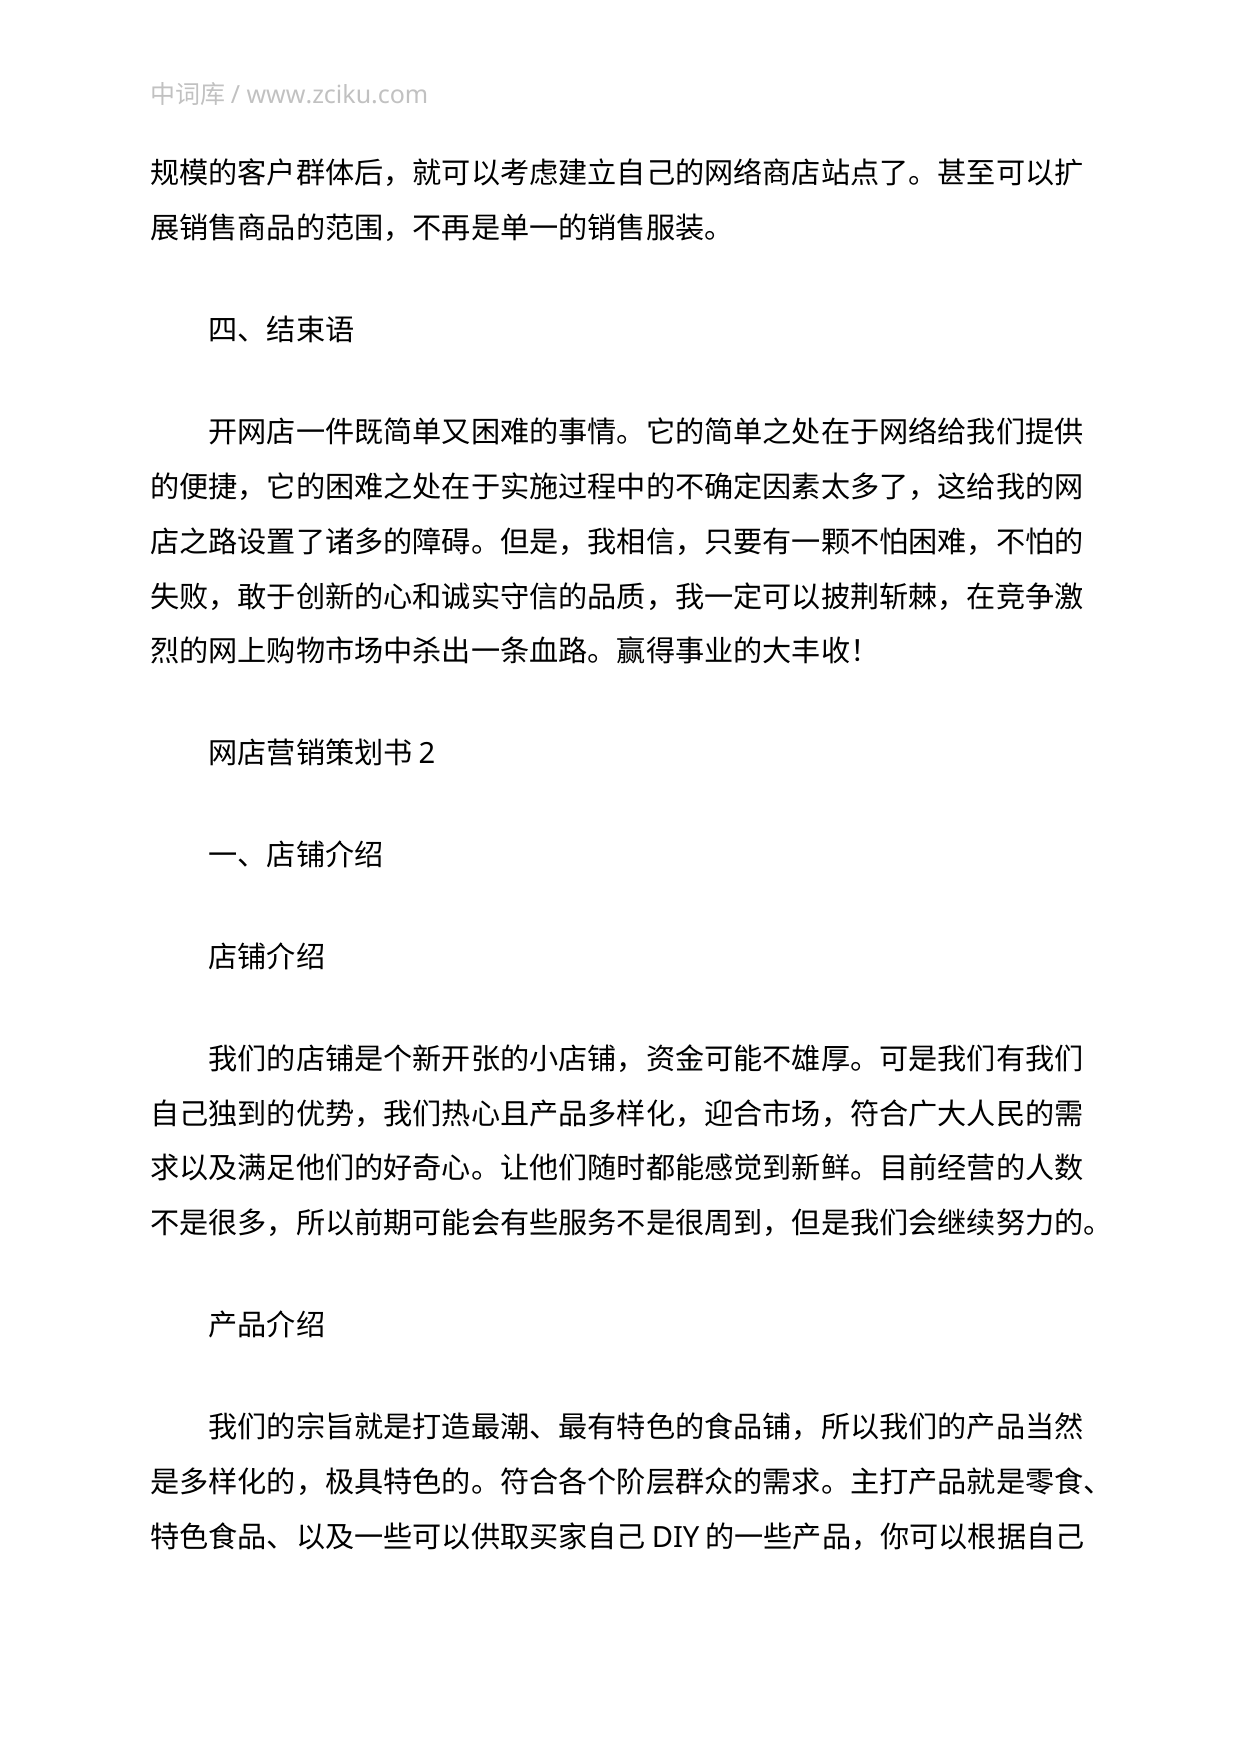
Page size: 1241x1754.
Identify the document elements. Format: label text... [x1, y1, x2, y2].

text 四、结束语 [150, 307, 1090, 349]
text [150, 150, 1090, 247]
text 店铺介绍 [150, 933, 1090, 976]
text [150, 1403, 1090, 1556]
text 网店营销策划书2 [150, 730, 1090, 772]
text 产品介绍 [150, 1302, 1090, 1344]
text 开网店一件既简单又困难的事情。它的简单之处在于网络给我们提供的便捷，它的困难之处在于实施过程中的不确定因素太多了，这给我的网店之路设置了诸多的障碍。但是，我相信，只要有一颗不怕困难，不怕的失败，敢于创新的心和诚实守信的品质，我一定可以披荆斩棘，在竞争激烈的网上购物市场中杀出一条血路。赢得事业的大丰收！ [150, 408, 1090, 670]
text 我们的店铺是个新开张的小店铺，资金可能不雄厚。可是我们有我们自己独到的优势，我们热心且产品多样化，迎合市场，符合广大人民的需求以及满足他们的好奇心。让他们随时都能感觉到新鲜。目前经营的人数不是很多，所以前期可能会有些服务不是很周到，但是我们会继续努力的。 [150, 1035, 1090, 1242]
text 一、店铺介绍 [150, 832, 1090, 874]
